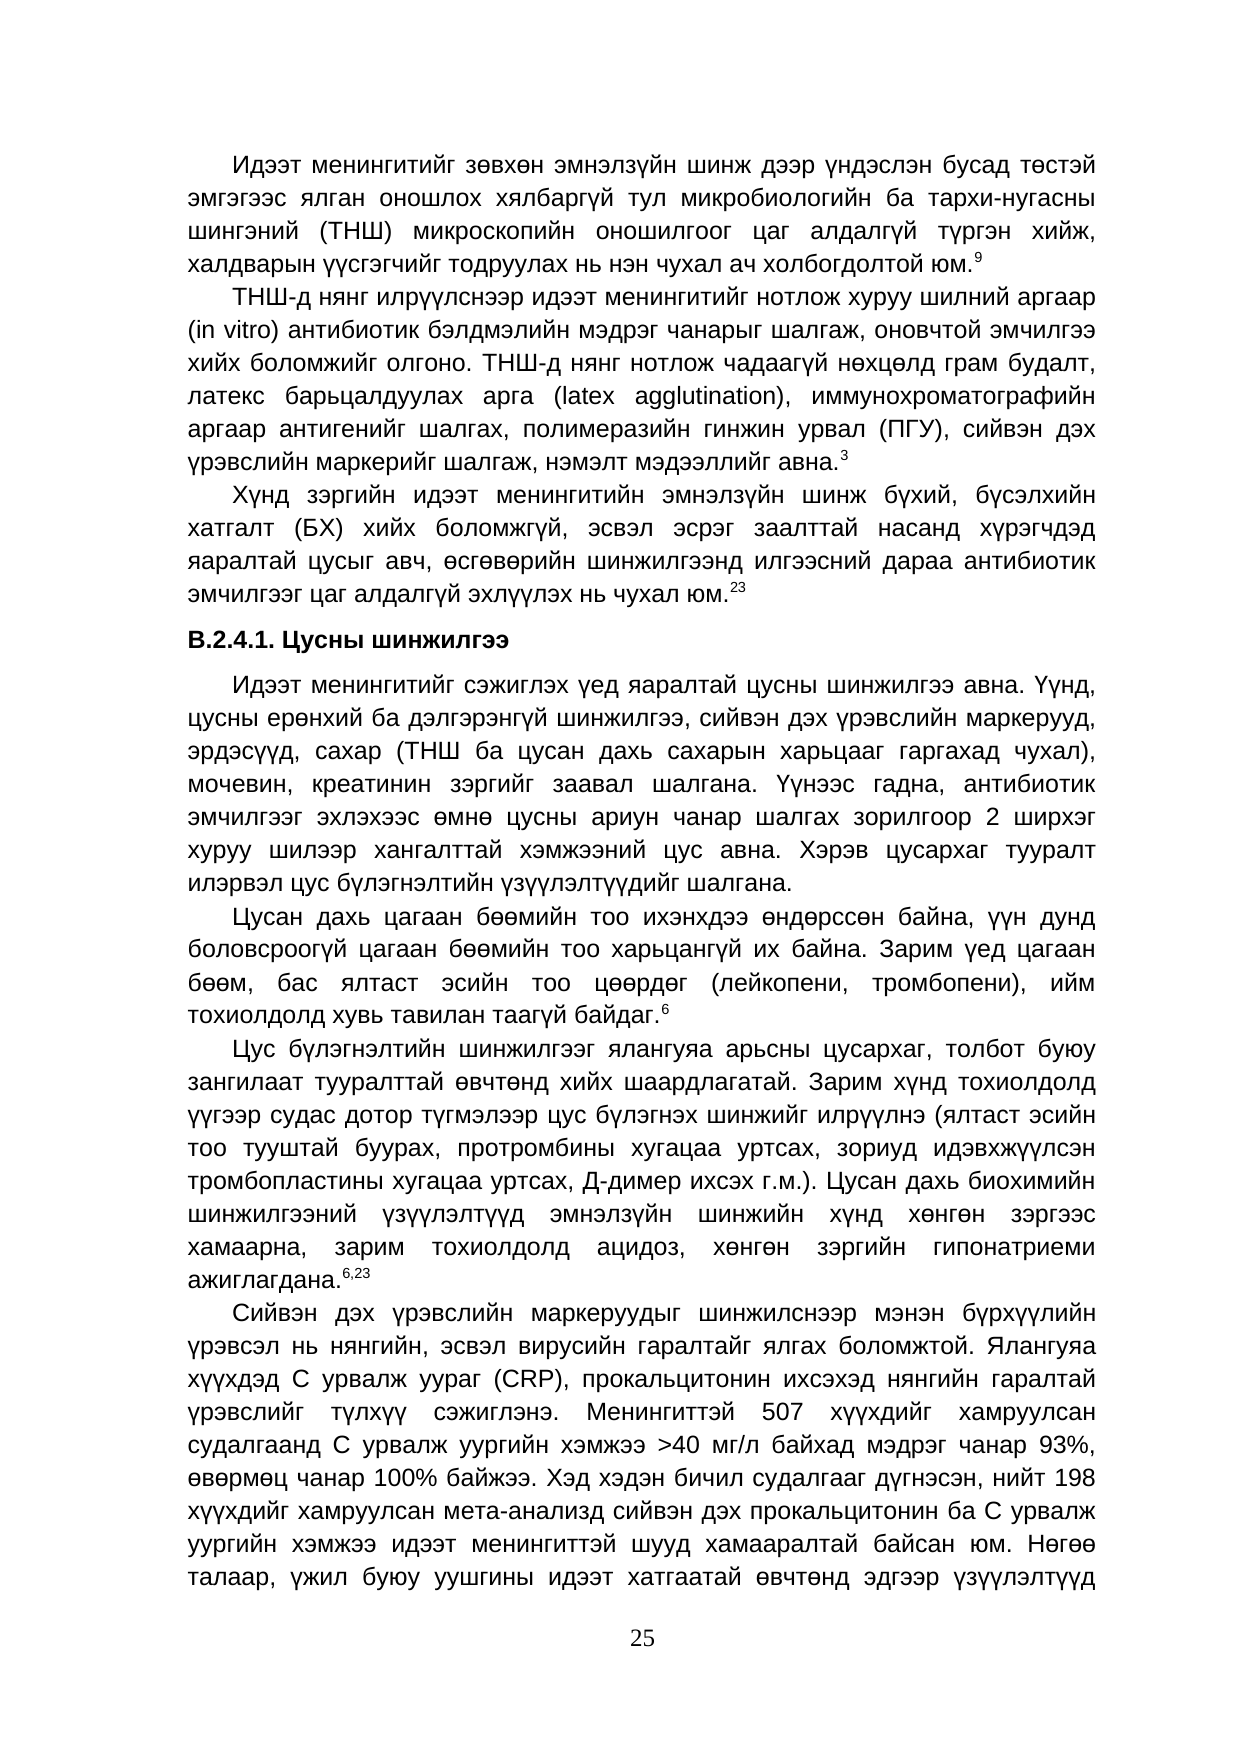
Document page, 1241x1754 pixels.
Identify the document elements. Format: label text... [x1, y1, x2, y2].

text B.2.4.1. Цусны шинжилгээ [187, 625, 1097, 653]
text Идээт менингитийг зөвхөн эмнэлзүйн шинж дээр үндэслэн бусад төстэй эмгэгээс ялган оношлох хялбаргүй тул микробиологийн ба тархи-нугасны шингэний (ТНШ) микроскопийн оношилгоог цаг алдалгүй түргэн хийж, халдварын үүсгэгчийг тодруулах нь нэн чухал ач холбогдолтой юм.9 [187, 150, 1097, 278]
text Идээт менингитийг сэжиглэх үед яаралтай цусны шинжилгээ авна. Үүнд, цусны ерөнхий ба дэлгэрэнгүй шинжилгээ, сийвэн дэх үрэвслийн маркерууд, эрдэсүүд, сахар (ТНШ ба цусан дахь сахарын харьцааг гаргахад чухал), мочевин, креатинин зэргийг заавал шалгана. Үүнээс гадна, антибиотик эмчилгээг эхлэхээс өмнө цусны ариун чанар шалгах зорилгоор 2 ширхэг хуруу шилээр хангалттай хэмжээний цус авна. Хэрэв цусархаг тууралт илэрвэл цус бүлэгнэлтийн үзүүлэлтүүдийг шалгана. [187, 670, 1097, 897]
text ТНШ-д нянг илрүүлснээр идээт менингитийг нотлож хуруу шилний аргаар (in vitro) антибиотик бэлдмэлийн мэдрэг чанарыг шалгаж, оновчтой эмчилгээ хийх боломжийг олгоно. ТНШ-д нянг нотлож чадаагүй нөхцөлд грам будалт, латекс барьцалдуулах арга (latex agglutination), иммунохроматографийн аргаар антигенийг шалгах, полимеразийн гинжин урвал (ПГУ), сийвэн дэх үрэвслийн маркерийг шалгаж, нэмэлт мэдээллийг авна.3 [187, 282, 1097, 476]
text Хүнд зэргийн идээт менингитийн эмнэлзүйн шинж бүхий, бүсэлхийн хатгалт (БХ) хийх боломжгүй, эсвэл эсрэг заалттай насанд хүрэгчдэд яаралтай цусыг авч, өсгөвөрийн шинжилгээнд илгээсний дараа антибиотик эмчилгээг цаг алдалгүй эхлүүлэх нь чухал юм.23 [187, 480, 1097, 608]
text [187, 1298, 1097, 1591]
text Цус бүлэгнэлтийн шинжилгээг ялангуяа арьсны цусархаг, толбот буюу зангилаат тууралттай өвчтөнд хийх шаардлагатай. Зарим хүнд тохиолдолд үүгээр судас дотор түгмэлээр цус бүлэгнэх шинжийг илрүүлнэ (ялтаст эсийн тоо тууштай буурах, протромбины хугацаа уртсах, зориуд идэвхжүүлсэн тромбопластины хугацаа уртсах, Д-димер ихсэх г.м.). Цусан дахь биохимийн шинжилгээний үзүүлэлтүүд эмнэлзүйн шинжийн хүнд хөнгөн зэргээс хамаарна, зарим тохиолдолд ацидоз, хөнгөн зэргийн гипонатриеми ажиглагдана.6,23 [187, 1033, 1097, 1293]
text Цусан дахь цагаан бөөмийн тоо ихэнхдээ өндөрссөн байна, үүн дунд боловсроогүй цагаан бөөмийн тоо харьцангүй их байна. Зарим үед цагаан бөөм, бас ялтаст эсийн тоо цөөрдөг (лейкопени, тромбопени), ийм тохиолдолд хувь тавилан таагүй байдаг.6 [187, 901, 1097, 1029]
